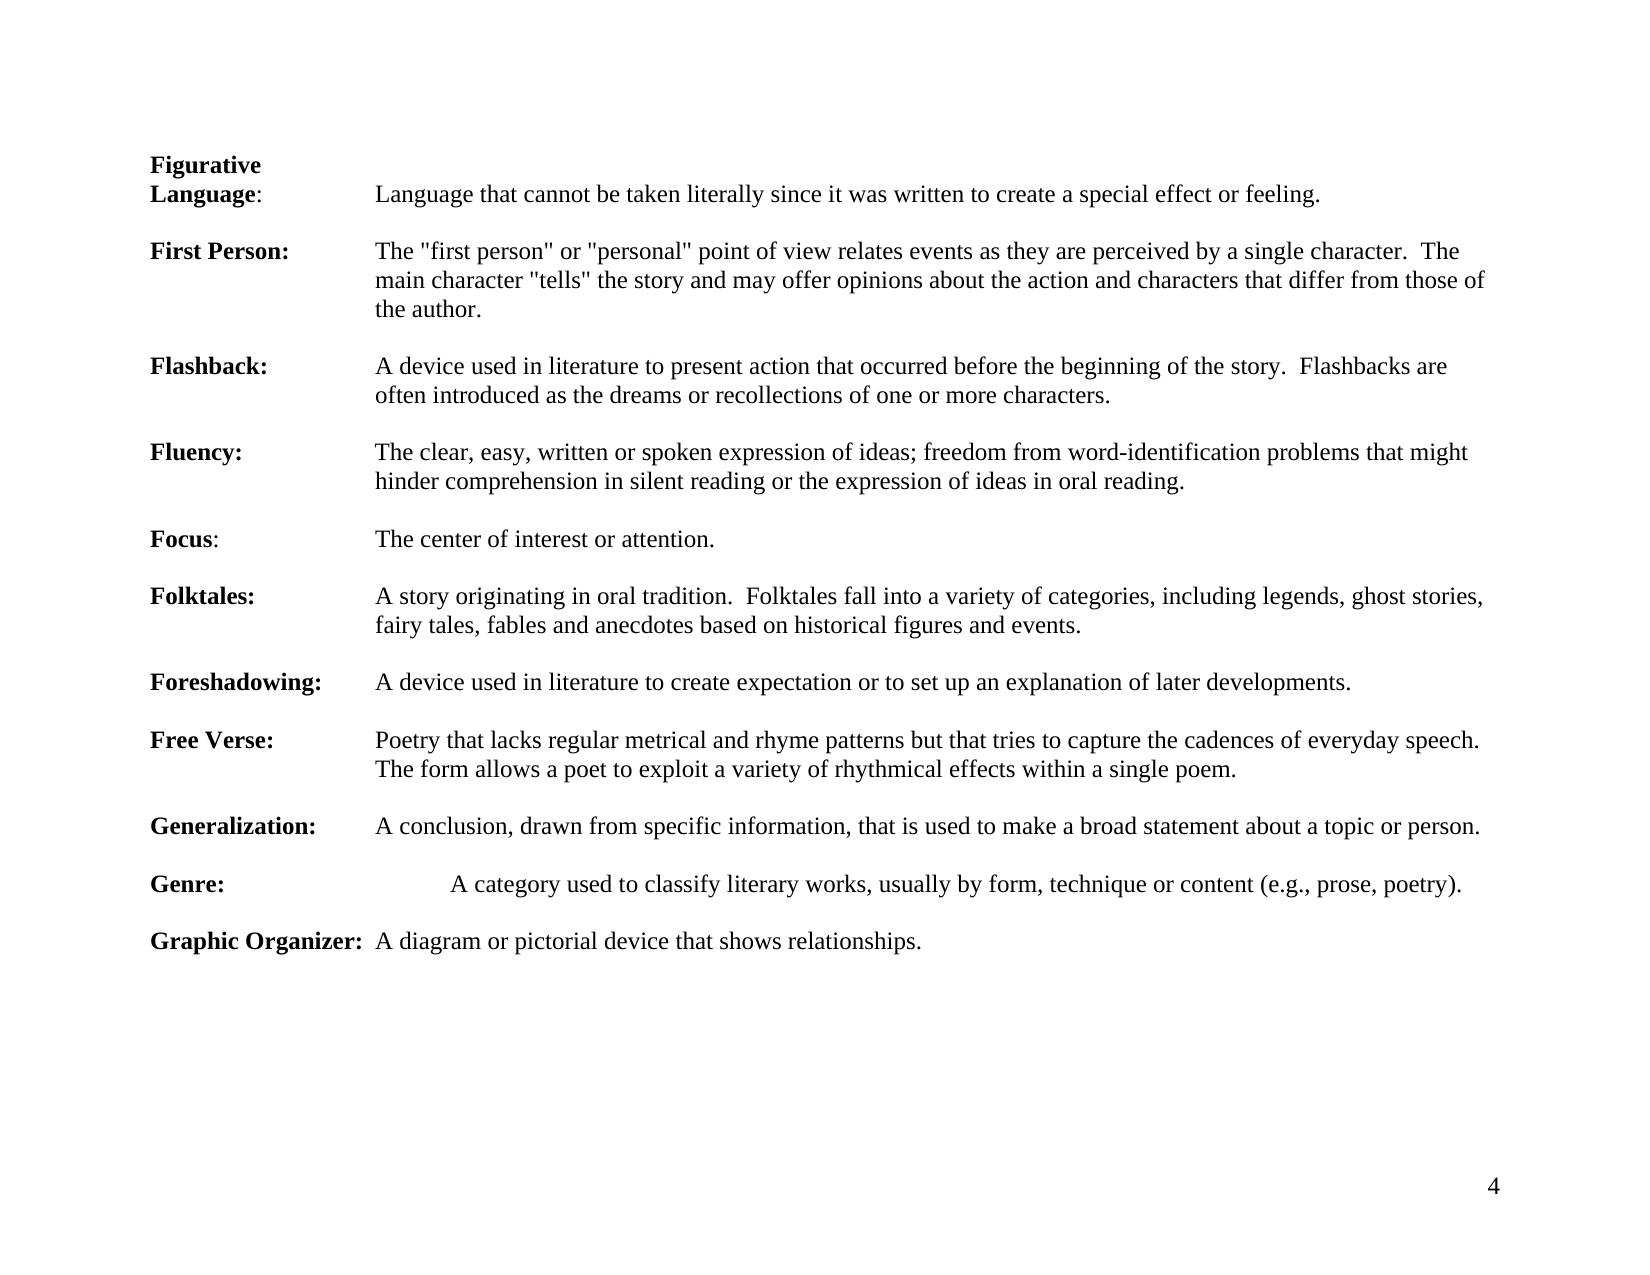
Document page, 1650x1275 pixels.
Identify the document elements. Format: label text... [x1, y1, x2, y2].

text Fluency: The clear, easy, written or spoken expression of ideas; freedom from word-identification problems that might hinder comprehension in silent reading or the expression of ideas in oral reading. [150, 437, 1500, 495]
text Foreshadowing: A device used in literature to create expectation or to set up an explanation of later developments. [150, 667, 1500, 696]
text Genre: A category used to classify literary works, usually by form, technique or content (e.g., prose, poetry). [150, 869, 1500, 897]
text Folktales: A story originating in oral tradition. Folktales fall into a variety of categories, including legends, ghost stories, fairy tales, fables and anecdotes based on historical figures and events. [150, 581, 1500, 639]
text Language: Language that cannot be taken literally since it was written to create a special effect or feeling. [150, 179, 1500, 207]
text Figurative [150, 150, 1500, 179]
text Generalization: A conclusion, drawn from specific information, that is used to make a broad statement about a topic or person. [150, 811, 1500, 840]
text Focus: The center of interest or attention. [150, 524, 1500, 552]
text Flashback: A device used in literature to present action that occurred before the beginning of the story. Flashbacks are often introduced as the dreams or recollections of one or more characters. [150, 351, 1500, 409]
text Free Verse: Poetry that lacks regular metrical and rhyme patterns but that tries to capture the cadences of everyday speech. The form allows a poet to exploit a variety of rhythmical effects within a single poem. [150, 725, 1500, 782]
text First Person: The "first person" or "personal" point of view relates events as they are perceived by a single character. The main character "tells" the story and may offer opinions about the action and characters that differ from those of the author. [150, 236, 1500, 322]
text Graphic Organizer: A diagram or pictorial device that shows relationships. [150, 926, 1500, 955]
